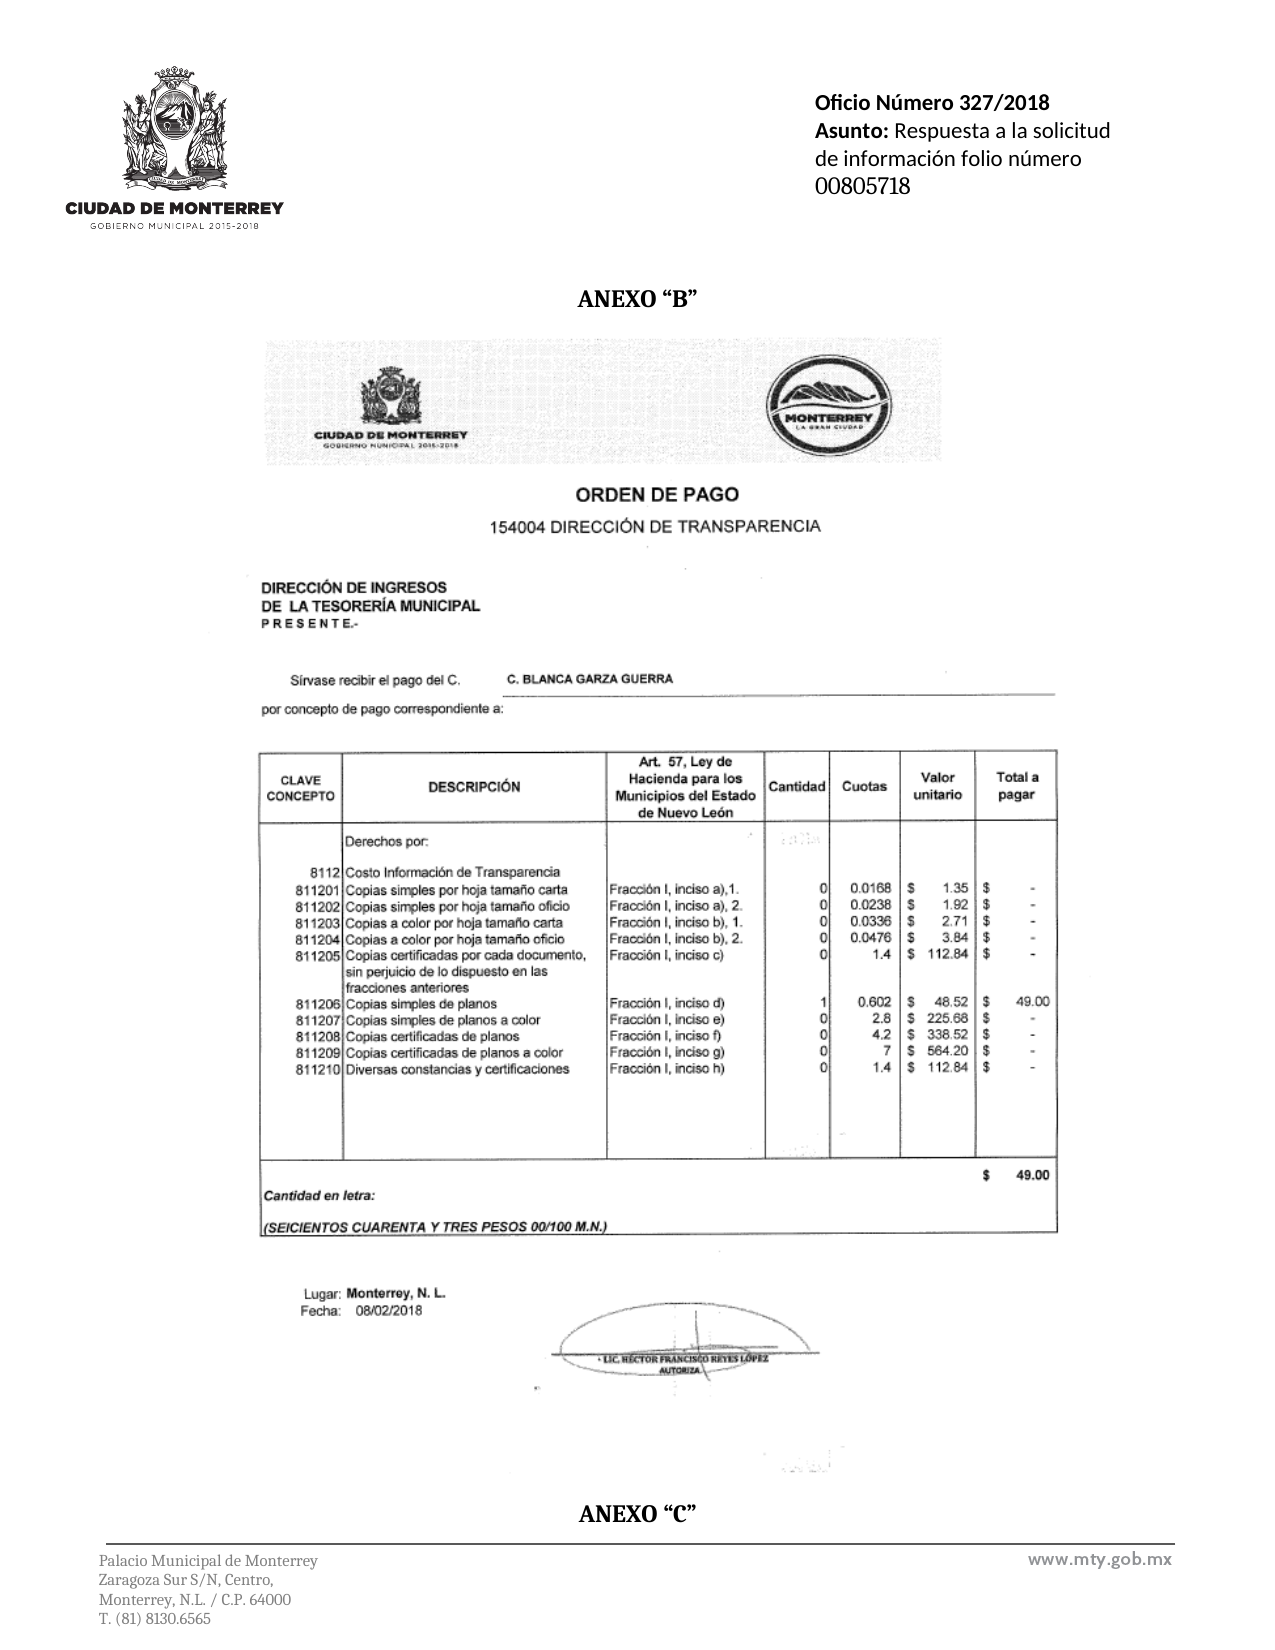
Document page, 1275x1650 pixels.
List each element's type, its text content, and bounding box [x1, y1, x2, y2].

text ANEXO “C” [177, 1500, 1098, 1528]
picture [48, 52, 304, 251]
text ANEXO “B” [177, 284, 1098, 313]
picture [1018, 1545, 1187, 1579]
